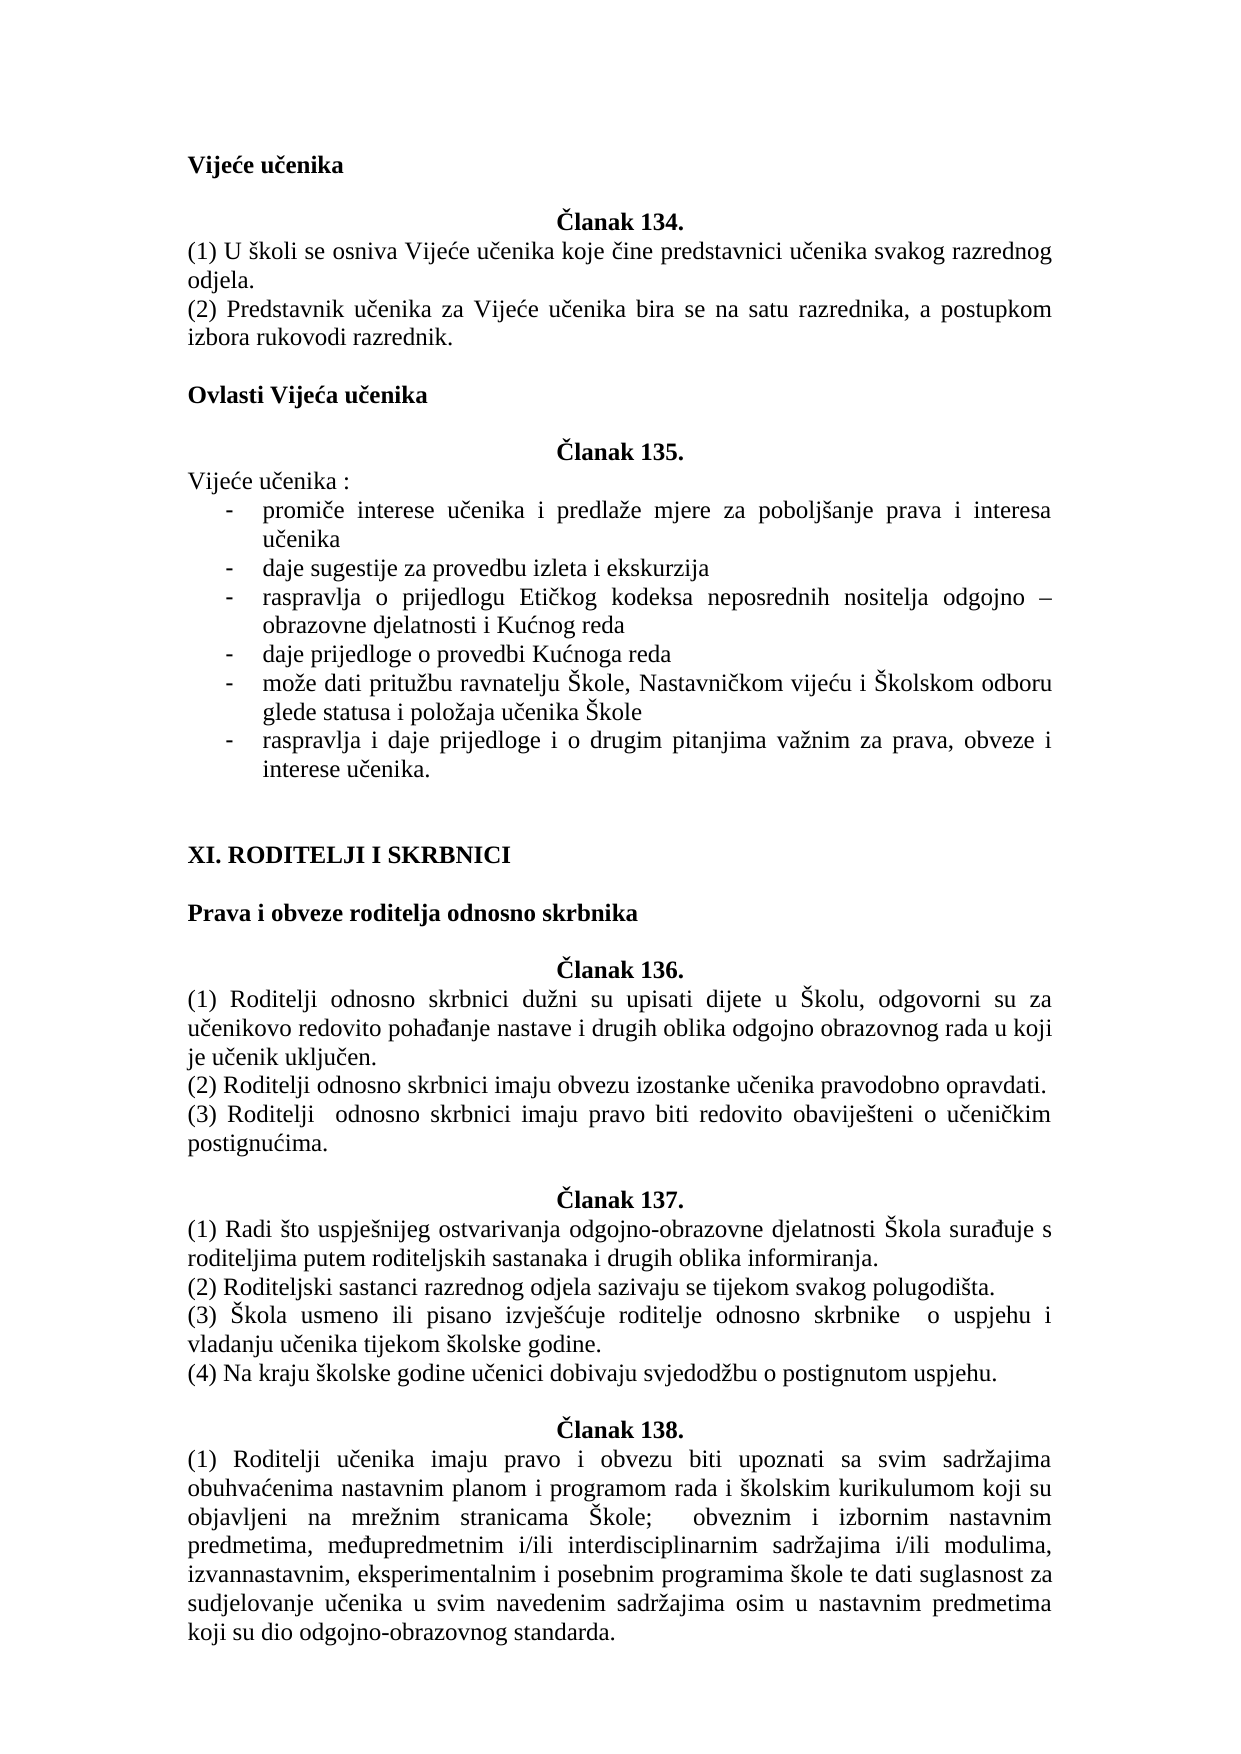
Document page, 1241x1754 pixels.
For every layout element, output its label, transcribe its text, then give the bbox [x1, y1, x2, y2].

text (2) Roditelji odnosno skrbnici imaju obvezu izostanke učenika pravodobno opravdati. [187, 1071, 1053, 1099]
list može dati pritužbu ravnatelju Škole, Nastavničkom vijeću i Školskom odboru glede statusa i položaja učenika Škole [225, 668, 1053, 726]
text (2) Predstavnik učenika za Vijeće učenika bira se na satu razrednika, a postupkom izbora rukovodi razrednik. [187, 294, 1053, 351]
text (1) Roditelji odnosno skrbnici dužni su upisati dijete u Školu, odgovorni su za učenikovo redovito pohađanje nastave i drugih oblika odgojno obrazovnog rada u koji je učenik uključen. [187, 984, 1053, 1071]
text Članak 134. [187, 207, 1053, 236]
text (1) Radi što uspješnijeg ostvarivanja odgojno-obrazovne djelatnosti Škola surađuje s roditeljima putem roditeljskih sastanaka i drugih oblika informiranja. [187, 1214, 1053, 1272]
text (4) Na kraju školske godine učenici dobivaju svjedodžbu o postignutom uspjehu. [187, 1358, 1053, 1387]
text Članak 135. [187, 437, 1053, 466]
list raspravlja i daje prijedloge i o drugim pitanjima važnim za prava, obveze i interese učenika. [225, 726, 1053, 783]
text Vijeće učenika [187, 150, 1053, 179]
text Članak 136. [187, 956, 1053, 984]
text (1) Roditelji učenika imaju pravo i obvezu biti upoznati sa svim sadržajima obuhvaćenima nastavnim planom i programom rada i školskim kurikulumom koji su objavljeni na mrežnim stranicama Škole; obveznim i izbornim nastavnim predmetima, međupredmetnim i/ili interdisciplinarnim sadržajima i/ili modulima, izvannastavnim, eksperimentalnim i posebnim programima škole te dati suglasnost za sudjelovanje učenika u svim navedenim sadržajima osim u nastavnim predmetima koji su dio odgojno-obrazovnog standarda. [187, 1444, 1053, 1646]
text Ovlasti Vijeća učenika [187, 380, 1053, 409]
text (3) Škola usmeno ili pisano izvješćuje roditelje odnosno skrbnike o uspjehu i vladanju učenika tijekom školske godine. [187, 1301, 1053, 1358]
list raspravlja o prijedlogu Etičkog kodeksa neposrednih nositelja odgojno –obrazovne djelatnosti i Kućnog reda [225, 581, 1053, 639]
text Prava i obveze roditelja odnosno skrbnika [187, 898, 1053, 927]
text (1) U školi se osniva Vijeće učenika koje čine predstavnici učenika svakog razrednog odjela. [187, 236, 1053, 294]
text Članak 138. [187, 1416, 1053, 1444]
text (3) Roditelji odnosno skrbnici imaju pravo biti redovito obaviješteni o učeničkim postignućima. [187, 1099, 1053, 1157]
text Članak 137. [187, 1186, 1053, 1214]
text XI. RODITELJI I SKRBNICI [187, 841, 1053, 869]
list promiče interese učenika i predlaže mjere za poboljšanje prava i interesa učenika [225, 495, 1053, 553]
list daje prijedloge o provedbi Kućnoga reda [225, 639, 1053, 668]
text Vijeće učenika : [187, 466, 1053, 495]
text (2) Roditeljski sastanci razrednog odjela sazivaju se tijekom svakog polugodišta. [187, 1272, 1053, 1301]
list daje sugestije za provedbu izleta i ekskurzija [225, 553, 1053, 581]
